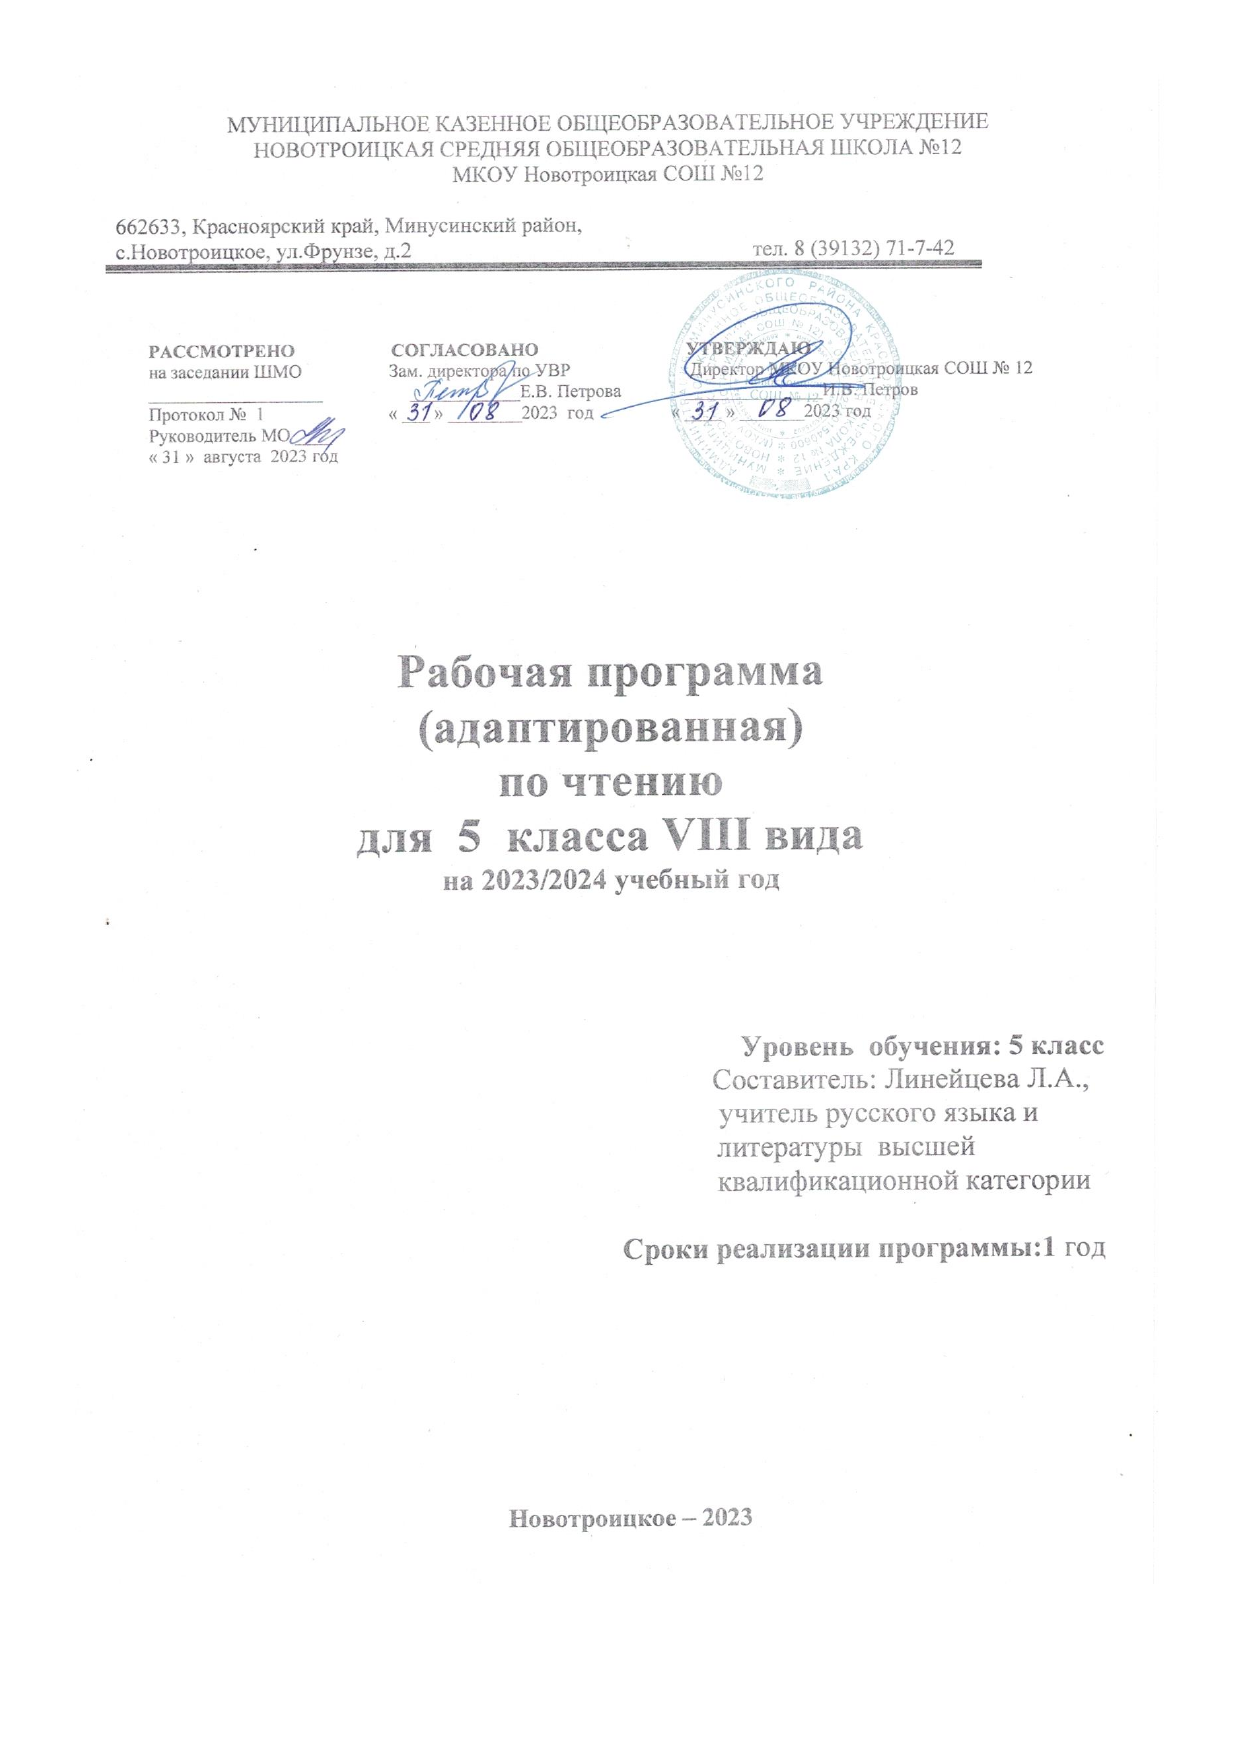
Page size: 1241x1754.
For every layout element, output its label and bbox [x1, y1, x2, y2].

picture [59, 59, 1182, 1601]
